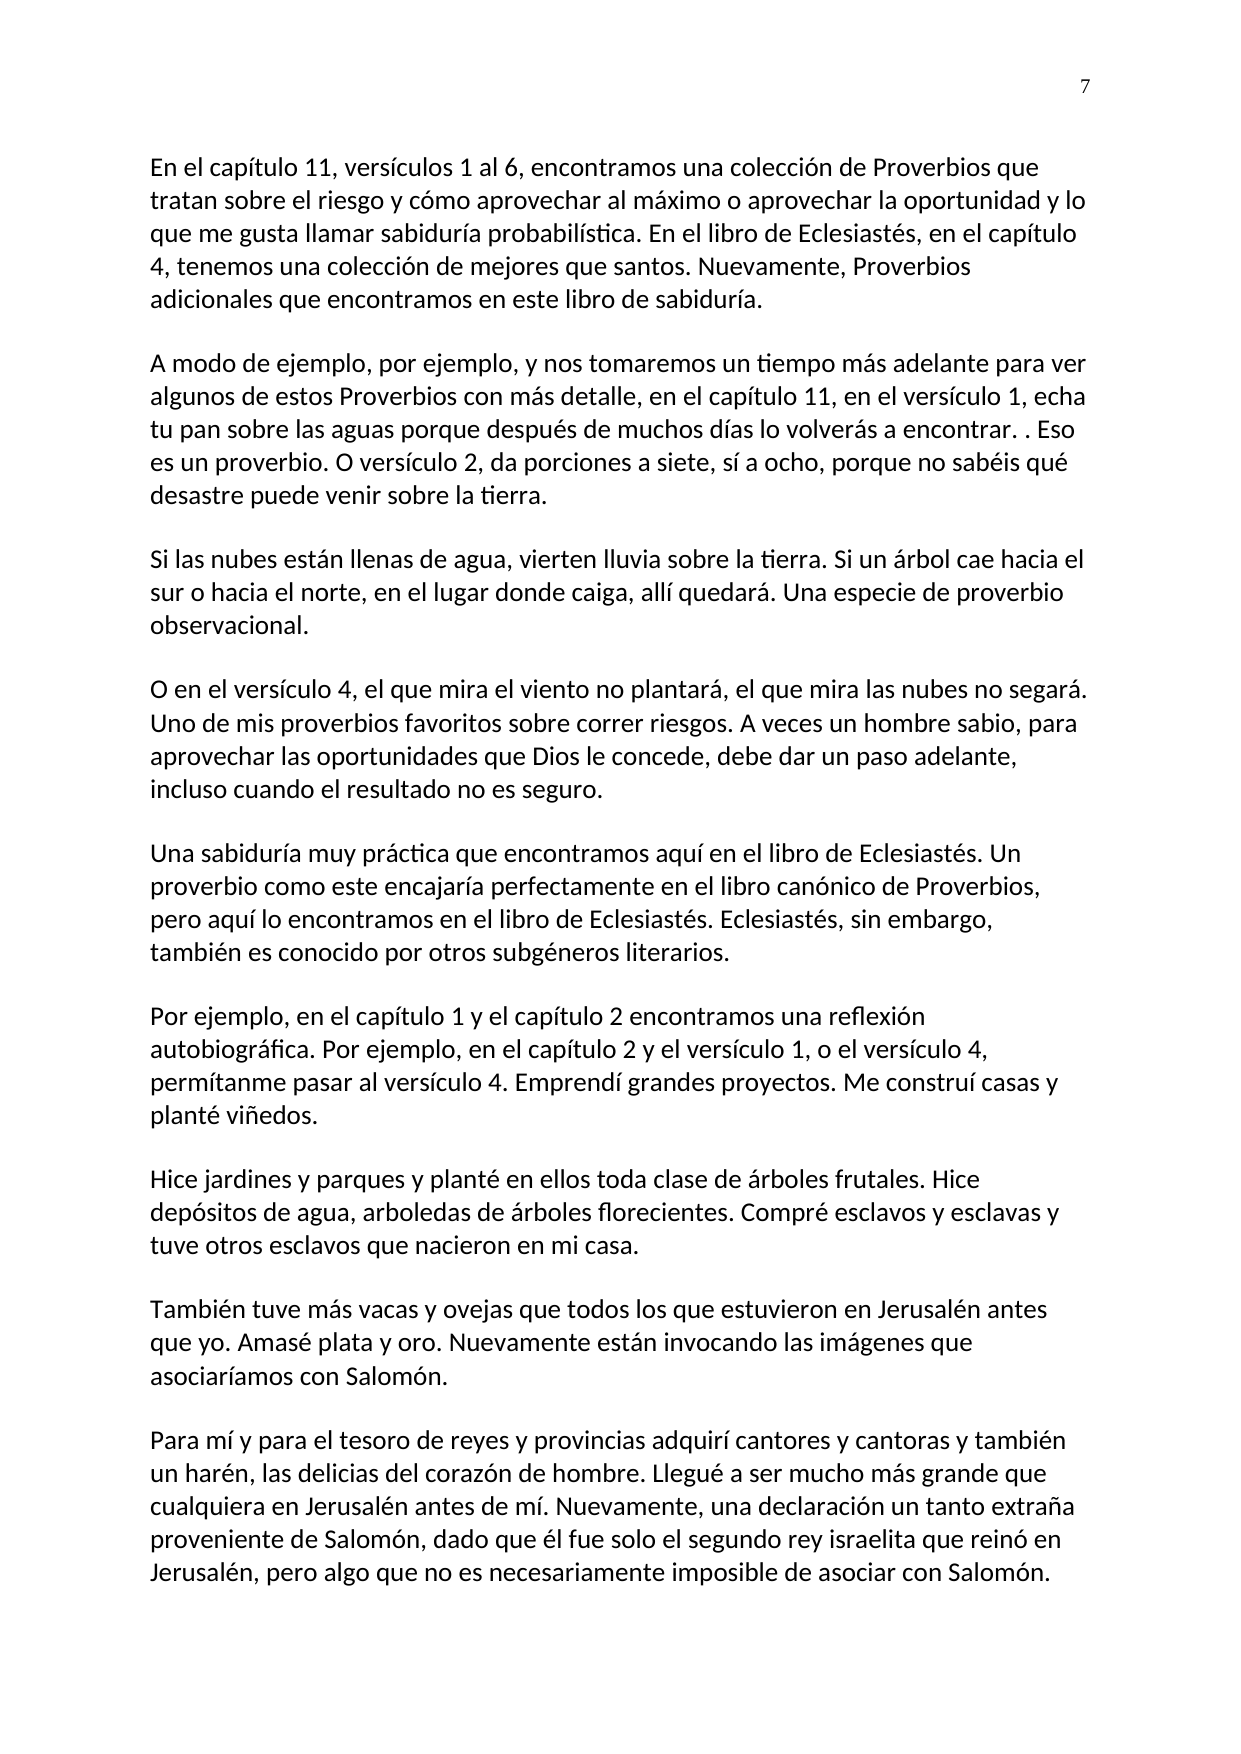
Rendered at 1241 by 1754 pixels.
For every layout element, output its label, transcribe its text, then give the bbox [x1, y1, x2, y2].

text A modo de ejemplo, por ejemplo, y nos tomaremos un tiempo más adelante para ver algunos de estos Proverbios con más detalle, en el capítulo 11, en el versículo 1, echa tu pan sobre las aguas porque después de muchos días lo volverás a encontrar. . Eso es un proverbio. O versículo 2, da porciones a siete, sí a ocho, porque no sabéis qué desastre puede venir sobre la tierra. [150, 346, 1090, 511]
text O en el versículo 4, el que mira el viento no plantará, el que mira las nubes no segará. Uno de mis proverbios favoritos sobre correr riesgos. A veces un hombre sabio, para aprovechar las oportunidades que Dios le concede, debe dar un paso adelante, incluso cuando el resultado no es seguro. [150, 673, 1090, 805]
text Una sabiduría muy práctica que encontramos aquí en el libro de Eclesiastés. Un proverbio como este encajaría perfectamente en el libro canónico de Proverbios, pero aquí lo encontramos en el libro de Eclesiastés. Eclesiastés, sin embargo, también es conocido por otros subgéneros literarios. [150, 836, 1090, 968]
text Hice jardines y parques y planté en ellos toda clase de árboles frutales. Hice depósitos de agua, arboledas de árboles florecientes. Compré esclavos y esclavas y tuve otros esclavos que nacieron en mi casa. [150, 1162, 1090, 1261]
text Por ejemplo, en el capítulo 1 y el capítulo 2 encontramos una reflexión autobiográfica. Por ejemplo, en el capítulo 2 y el versículo 1, o el versículo 4, permítanme pasar al versículo 4. Emprendí grandes proyectos. Me construí casas y planté viñedos. [150, 999, 1090, 1131]
text También tuve más vacas y ovejas que todos los que estuvieron en Jerusalén antes que yo. Amasé plata y oro. Nuevamente están invocando las imágenes que asociaríamos con Salomón. [150, 1293, 1090, 1392]
text Si las nubes están llenas de agua, vierten lluvia sobre la tierra. Si un árbol cae hacia el sur o hacia el norte, en el lugar donde caiga, allí quedará. Una especie de proverbio observacional. [150, 542, 1090, 642]
text Para mí y para el tesoro de reyes y provincias adquirí cantores y cantoras y también un harén, las delicias del corazón de hombre. Llegué a ser mucho más grande que cualquiera en Jerusalén antes de mí. Nuevamente, una declaración un tanto extraña proveniente de Salomón, dado que él fue solo el segundo rey israelita que reinó en Jerusalén, pero algo que no es necesariamente imposible de asociar con Salomón. [150, 1423, 1090, 1588]
text En el capítulo 11, versículos 1 al 6, encontramos una colección de Proverbios que tratan sobre el riesgo y cómo aprovechar al máximo o aprovechar la oportunidad y lo que me gusta llamar sabiduría probabilística. En el libro de Eclesiastés, en el capítulo 4, tenemos una colección de mejores que santos. Nuevamente, Proverbios adicionales que encontramos en este libro de sabiduría. [150, 150, 1090, 315]
